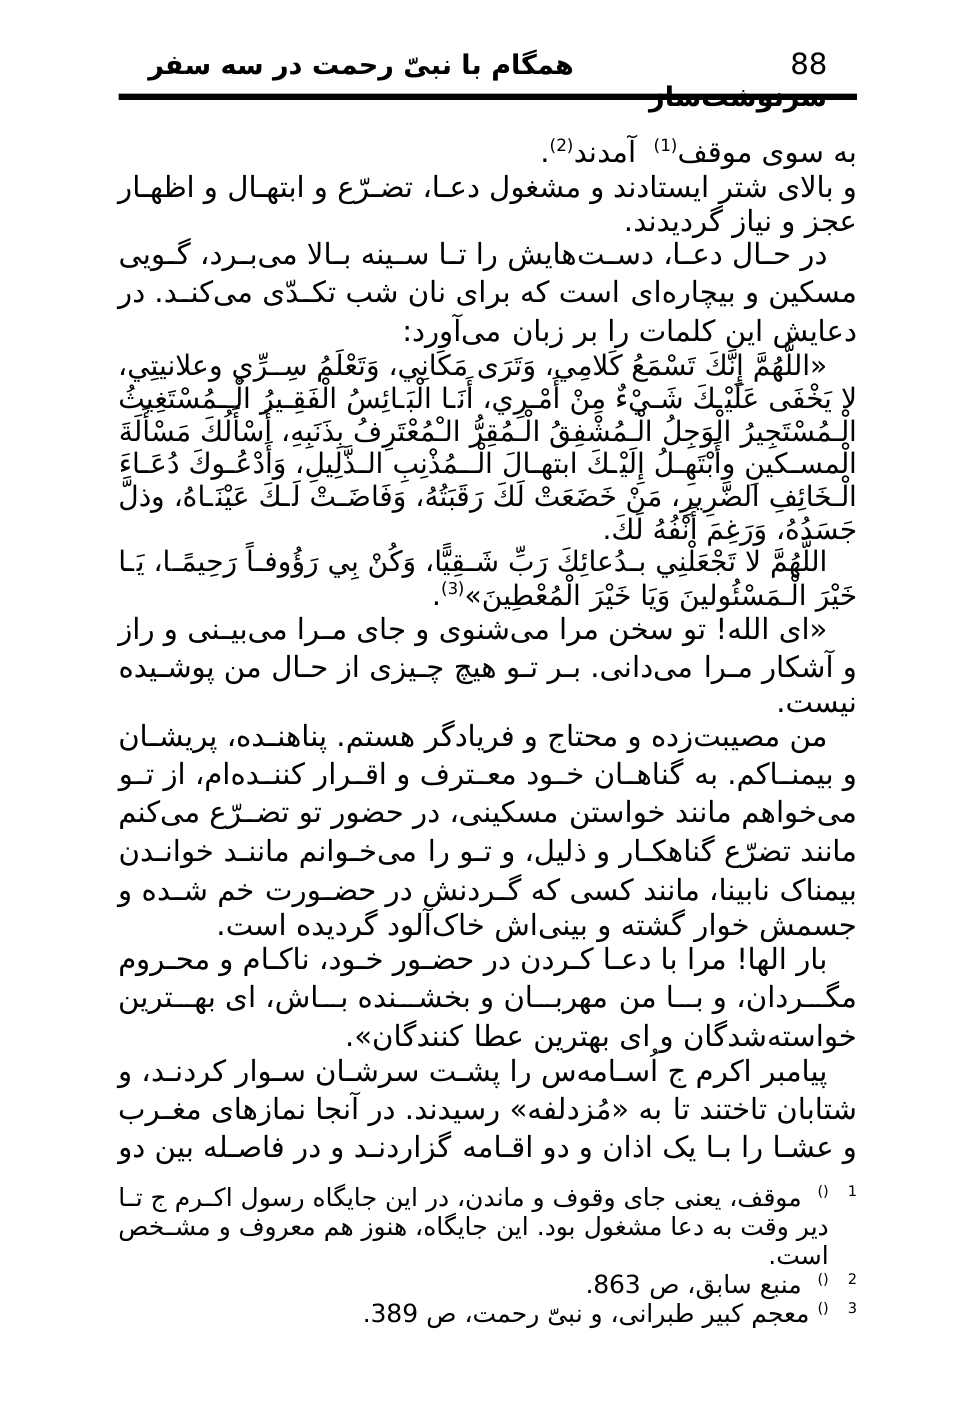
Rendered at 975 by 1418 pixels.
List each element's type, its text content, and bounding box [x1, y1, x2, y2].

text بار الها! مرا با دعا کردن‌ در حضور خود، ناکام‌ و محروم‌ مگردان‌، و با من‌ مهربان‌ و بخشنده‌ باش‌، ای‌ بهترین‌ خواسته‌شدگان‌ و ای‌ بهترین‌ عطا کنندگان‌». [118, 942, 857, 1054]
text من‌ مصیبت‌زده‌ و محتاج‌ و فریادگر هستم‌. پناهنده‌، پریشان‌ و بیمناکم‌. به‌ گناهان‌ خود معترف‌ و اقرار کننده‌ام‌، از تو می‌خواهم‌ مانند خواستن‌ مسکینی‌، در حضور تو تضرّع‌ می‌کنم‌ مانند تضرّع‌ گناهکار و ذلیل‌، و تو را می‌خوانم‌ مانند خواندن‌ بیمناک‌ نابینا، مانند کسی‌ که‌ گردنش‌ در حضورت‌ خم‌ شده‌ و جسمش‌ خوار گشته‌ و بینی‌اش‌ خاک‌آلود گردیده‌ است‌. [118, 719, 857, 942]
text و بالای‌ شتر ایستادند و مشغول‌ دعا، تضرّع‌ و ابتهال‌ و اظهار عجز و نیاز گردیدند. [118, 170, 857, 238]
text در حال‌ دعا، دست‌هایش‌ را تا سینه‌ بالا می‌برد، گویی‌ مسکین‌ و بیچاره‌ای‌ است‌ که‌ برای‌ نان‌ شب‌ تکدّی‌ می‌کند. در دعایش‌ این‌ کلمات‌ را بر زبان‌ می‌آورد: [118, 238, 857, 349]
text «ای‌ الله! تو سخن‌ مرا می‌شنوی‌ و جای‌ مرا می‌بینی‌ و راز و آشکار مرا می‌دانی‌. بر تو هیچ‌ چیزی‌ از حال‌ من‌ پوشیده‌ نیست‌. [118, 612, 857, 719]
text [118, 1054, 857, 1166]
text «اللَّهُمَّ إِنَّكَ تَسْمَعُ كَلامِي، وَتَرَى مَكَانِي، وَتَعْلَمُ سِرِّي وعلانيتِي، لا يَخْفَى عَلَيْكَ شَيْءٌ مِنْ أَمْرِي، أَنَا الْبَائِسُ الْفَقِيرُ الْـمُسْتَغِيثُ الْـمُسْتَجِيرُ الْوَجِلُ الْـمُشْفِقُ الْـمُقِرُّ الـْمُعْتَرِفُ بِذَنَبِهِ، أَسْأَلُكَ مَسْأَلَةَ الْمسكينِ وأَبْتَهِلُ إِلَيْكَ ابتهالَ الْـمُذْنِبِ الذَّلِيلِ، وَأَدْعُوكَ دُعَاءَ الْـخَائِفِ الضَّرِيرِ، مَنْ خَضَعَتْ لَكَ رَقَبَتُهُ، وَفَاضَتْ لَكَ عَيْنَاهُ، وذلَّ جَسَدُهُ، وَرَغِمَ أَنْفُهُ لَكَ. [118, 349, 857, 546]
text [118, 132, 857, 170]
text اللَّهُمَّ لا تَجْعَلْنِي بدُعائِكَ رَبِّ شَقِيًّا، وَكُنْ بِي رَؤُوفاً رَحِيمًا، يَا خَيْرَ الْـمَسْئُولينَ وَيَا خَيْرَ الْمُعْطِينَ»(). [118, 546, 857, 612]
